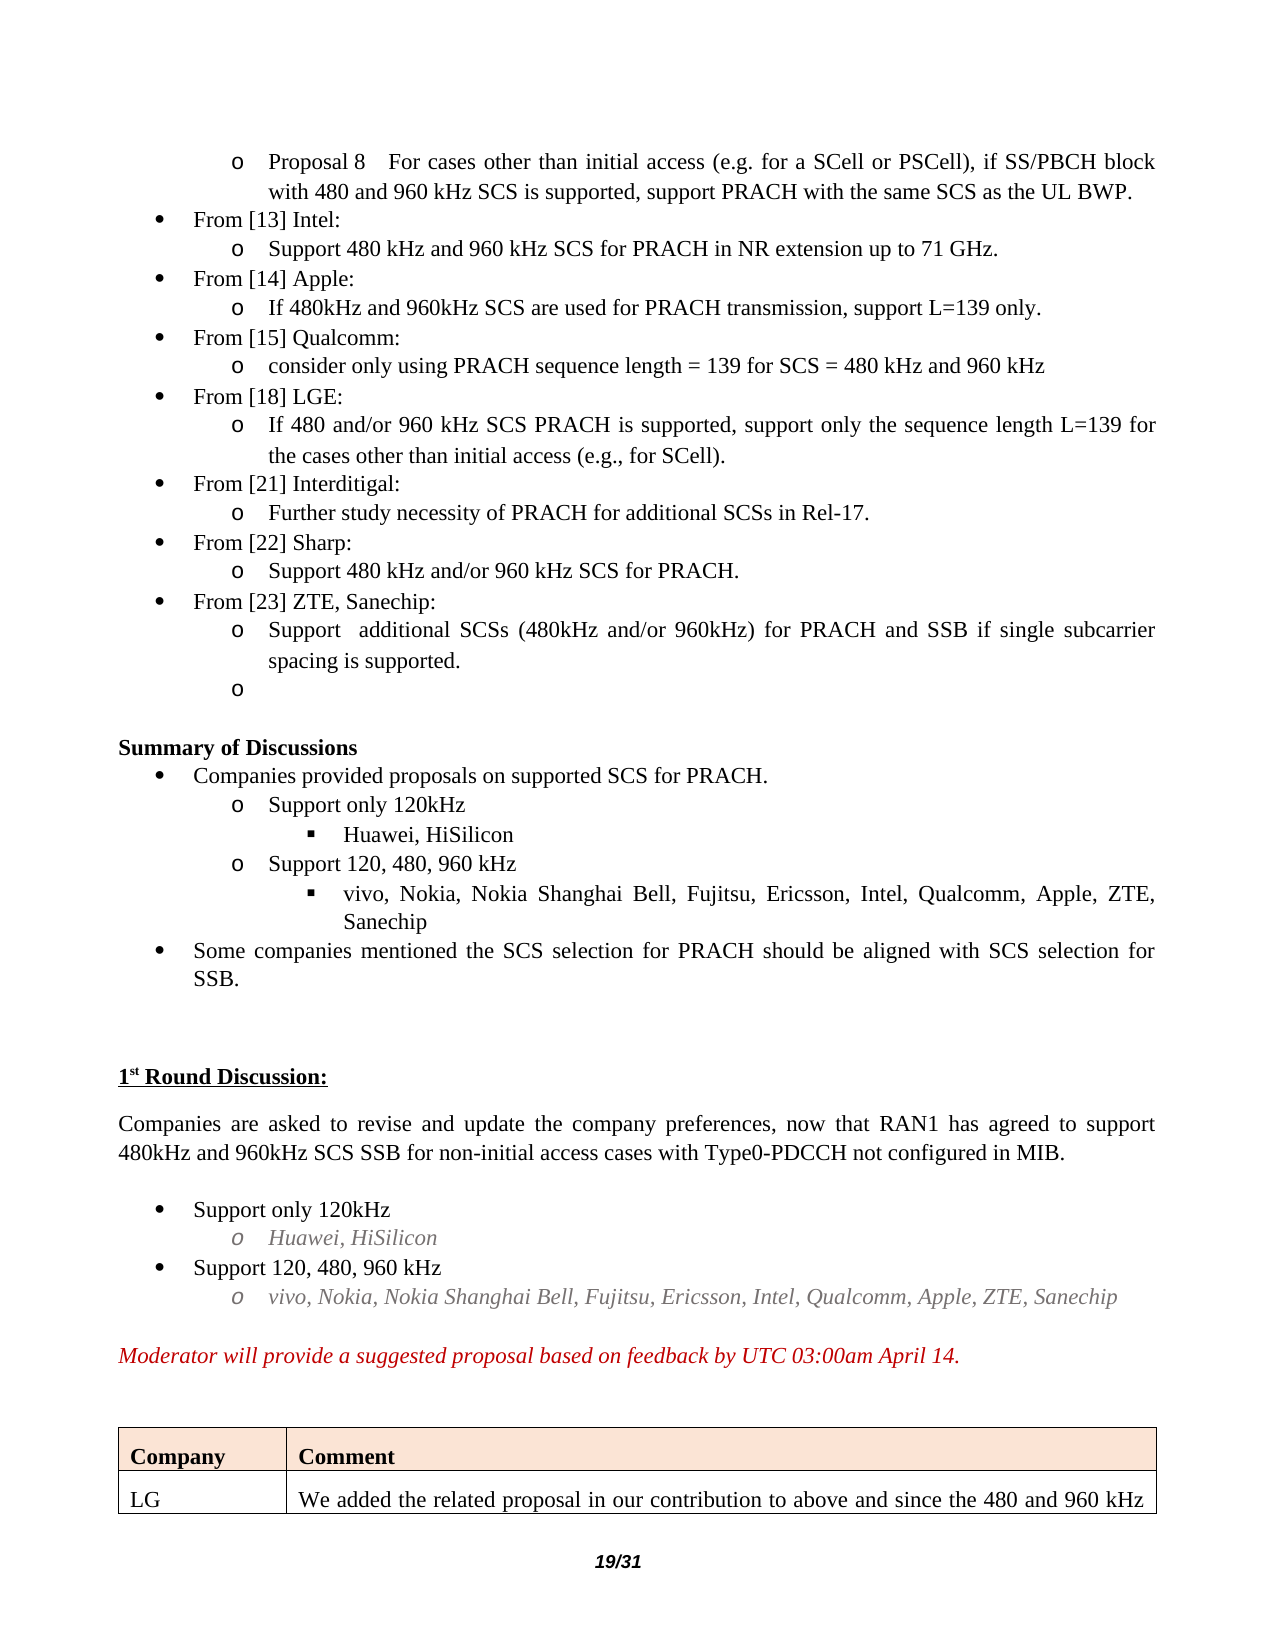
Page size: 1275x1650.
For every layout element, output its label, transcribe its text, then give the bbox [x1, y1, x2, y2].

list If 480 and/or 960 kHz SCS PRACH is supported, support only the sequence length L=139 for the cases other than initial access (e.g., for SCell). [231, 411, 1157, 468]
subtitle 1st Round Discussion: [118, 1063, 1157, 1089]
list Huawei, HiSilicon [306, 821, 1157, 847]
list vivo, Nokia, Nokia Shanghai Bell, Fujitsu, Ericsson, Intel, Qualcomm, Apple, ZTE, Sanechip [231, 1283, 1157, 1311]
list Support 120, 480, 960 kHz [156, 1254, 1157, 1281]
list From [23] ZTE, Sanechip: [156, 588, 1157, 614]
list consider only using PRACH sequence length = 139 for SCS = 480 kHz and 960 kHz [231, 353, 1157, 381]
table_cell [287, 1471, 1156, 1512]
list Huawei, HiSilicon [231, 1224, 1157, 1252]
text Companies are asked to revise and update the company preferences, now that RAN1 has agreed to support 480kHz and 960kHz SCS SSB for non-initial access cases with Type0-PDCCH not configured in MIB. [118, 1110, 1157, 1165]
list Support 480 kHz and/or 960 kHz SCS for PRACH. [231, 557, 1157, 586]
list Companies provided proposals on supported SCS for PRACH. [156, 762, 1157, 789]
list vivo, Nokia, Nokia Shanghai Bell, Fujitsu, Ericsson, Intel, Qualcomm, Apple, ZTE, Sanechip [306, 880, 1157, 935]
table_header Company [119, 1428, 286, 1470]
list Support 120, 480, 960 kHz [231, 849, 1157, 878]
text Summary of Discussions [118, 734, 1157, 760]
list From [15] Qualcomm: [156, 324, 1157, 351]
list From [22] Sharp: [156, 529, 1157, 555]
list From [13] Intel: [156, 206, 1157, 233]
list If 480kHz and 960kHz SCS are used for PRACH transmission, support L=139 only. [231, 294, 1157, 322]
list Some companies mentioned the SCS selection for PRACH should be aligned with SCS selection for SSB. [156, 937, 1157, 992]
list Support only 120kHz [156, 1196, 1157, 1222]
table_header Comment [287, 1428, 1156, 1470]
list Support 480 kHz and 960 kHz SCS for PRACH in NR extension up to 71 GHz. [231, 235, 1157, 263]
text Moderator will provide a suggested proposal based on feedback by UTC 03:00am April 14. [118, 1342, 1157, 1368]
list From [21] Interditigal: [156, 470, 1157, 497]
list Proposal 8 For cases other than initial access (e.g. for a SCell or PSCell), if SS/PBCH block with 480 and 960 kHz SCS is supported, support PRACH with the same SCS as the UL BWP. [231, 148, 1157, 204]
list Support only 120kHz [231, 791, 1157, 819]
list Further study necessity of PRACH for additional SCSs in Rel-17. [231, 499, 1157, 527]
list From [14] Apple: [156, 265, 1157, 292]
list Support additional SCSs (480kHz and/or 960kHz) for PRACH and SSB if single subcarrier spacing is supported. [231, 616, 1157, 673]
table_cell LG [119, 1471, 286, 1512]
